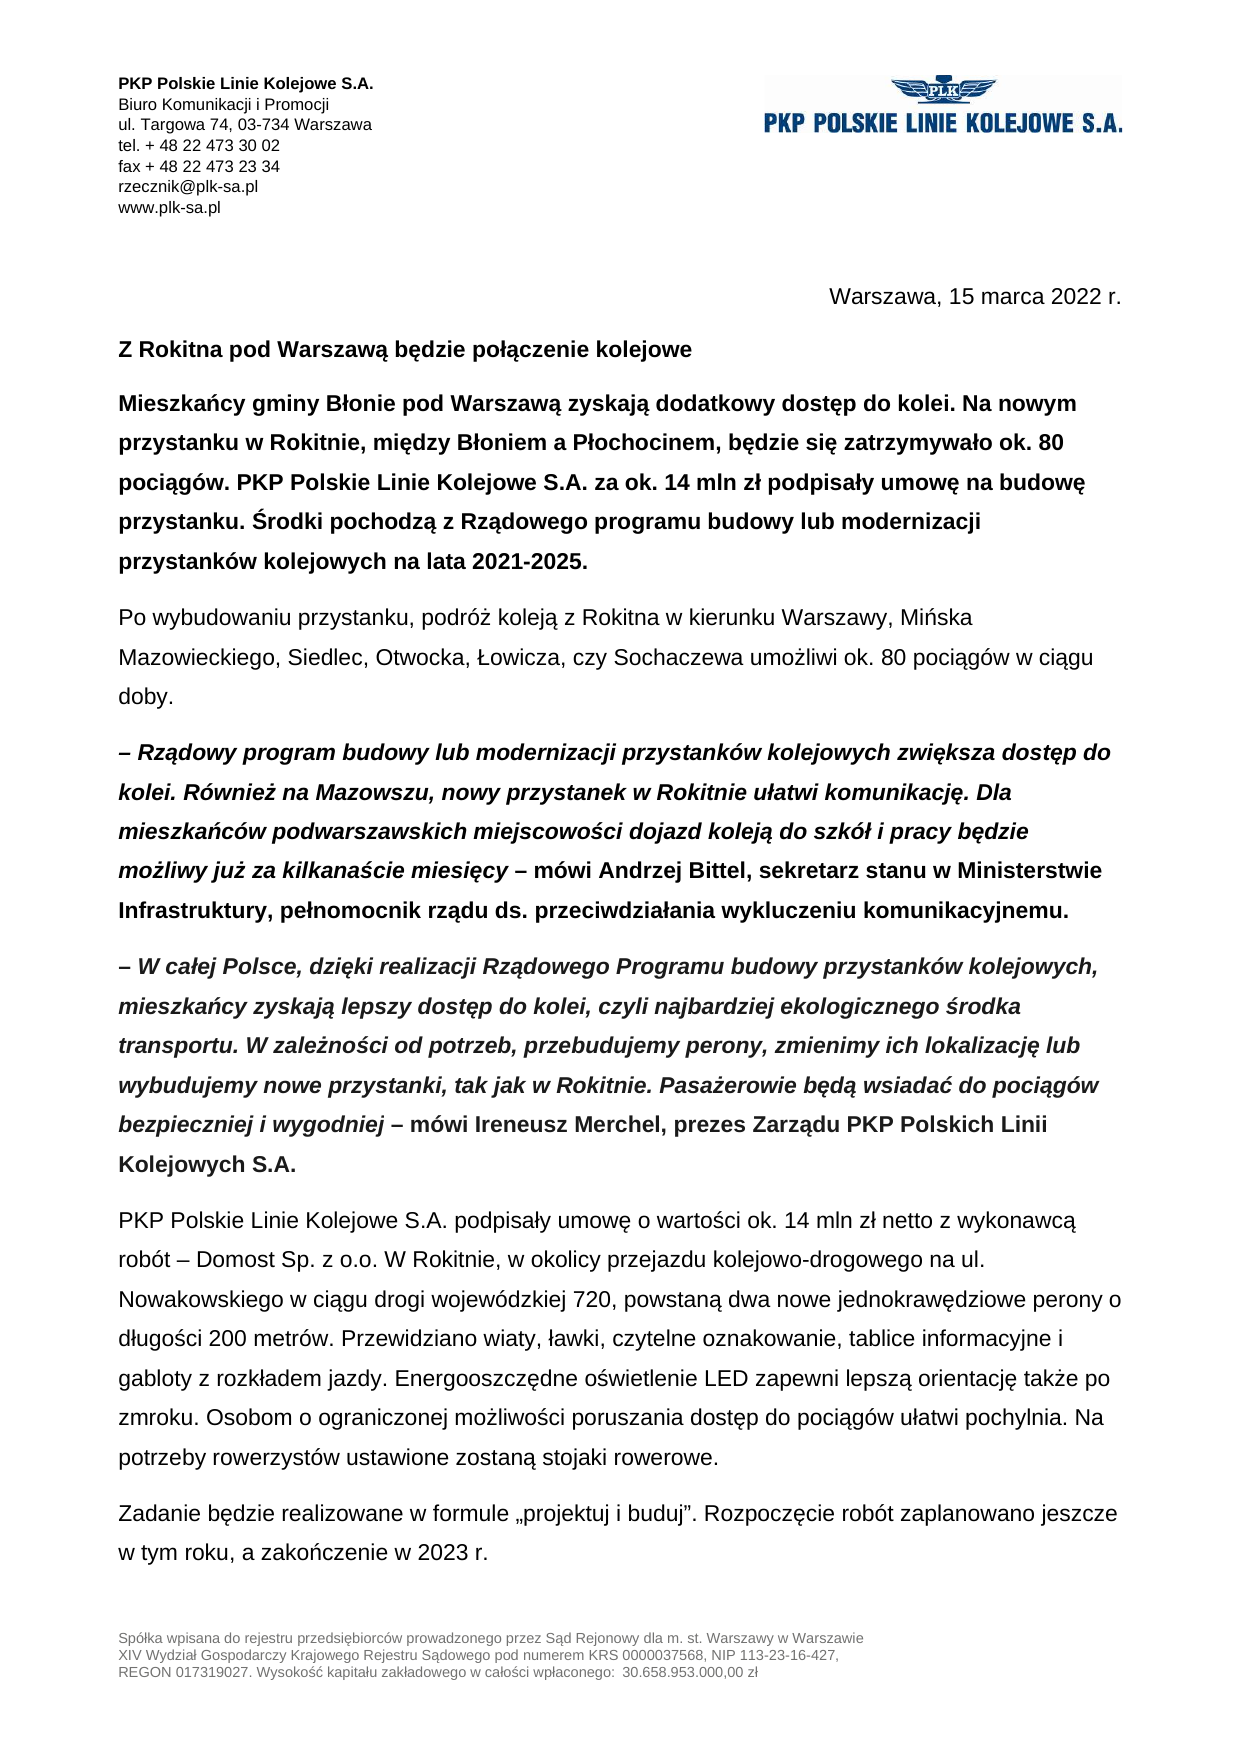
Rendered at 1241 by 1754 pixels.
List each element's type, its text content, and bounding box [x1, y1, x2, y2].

text PKP Polskie Linie Kolejowe S.A. podpisały umowę o wartości ok. 14 mln zł netto z wykonawcą robót – Domost Sp. z o.o. W Rokitnie, w okolicy przejazdu kolejowo-drogowego na ul. Nowakowskiego w ciągu drogi wojewódzkiej 720, powstaną dwa nowe jednokrawędziowe perony o długości 200 metrów. Przewidziano wiaty, ławki, czytelne oznakowanie, tablice informacyjne i gabloty z rozkładem jazdy. Energooszczędne oświetlenie LED zapewni lepszą orientację także po zmroku. Osobom o ograniczonej możliwości poruszania dostęp do pociągów ułatwi pochylnia. Na potrzeby rowerzystów ustawione zostaną stojaki rowerowe. [118, 1207, 1122, 1470]
text Po wybudowaniu przystanku, podróż koleją z Rokitna w kierunku Warszawy, Mińska Mazowieckiego, Siedlec, Otwocka, Łowicza, czy Sochaczewa umożliwi ok. 80 pociągów w ciągu doby. [118, 604, 1122, 709]
picture [764, 75, 1123, 133]
text – Rządowy program budowy lub modernizacji przystanków kolejowych zwiększa dostęp do kolei. Również na Mazowszu, nowy przystanek w Rokitnie ułatwi komunikację. Dla mieszkańców podwarszawskich miejscowości dojazd koleją do szkół i pracy będzie możliwy już za kilkanaście miesięcy – mówi Andrzej Bittel, sekretarz stanu w Ministerstwie Infrastruktury, pełnomocnik rządu ds. przeciwdziałania wykluczeniu komunikacyjnemu. [118, 739, 1122, 923]
text – W całej Polsce, dzięki realizacji Rządowego Programu budowy przystanków kolejowych, mieszkańcy zyskają lepszy dostęp do kolei, czyli najbardziej ekologicznego środka transportu. W zależności od potrzeb, przebudujemy perony, zmienimy ich lokalizację lub wybudujemy nowe przystanki, tak jak w Rokitnie. Pasażerowie będą wsiadać do pociągów bezpieczniej i wygodniej – mówi Ireneusz Merchel, prezes Zarządu PKP Polskich Linii Kolejowych S.A. [118, 953, 1122, 1177]
text Warszawa, 15 marca 2022 r. [118, 283, 1122, 309]
text Mieszkańcy gminy Błonie pod Warszawą zyskają dodatkowy dostęp do kolei. Na nowym przystanku w Rokitnie, między Błoniem a Płochocinem, będzie się zatrzymywało ok. 80 pociągów. PKP Polskie Linie Kolejowe S.A. za ok. 14 mln zł podpisały umowę na budowę przystanku. Środki pochodzą z Rządowego programu budowy lub modernizacji przystanków kolejowych na lata 2021-2025. [118, 390, 1122, 574]
text Zadanie będzie realizowane w formule „projektuj i buduj”. Rozpoczęcie robót zaplanowano jeszcze w tym roku, a zakończenie w 2023 r. [118, 1500, 1122, 1566]
subtitle Z Rokitna pod Warszawą będzie połączenie kolejowe [118, 336, 1122, 363]
